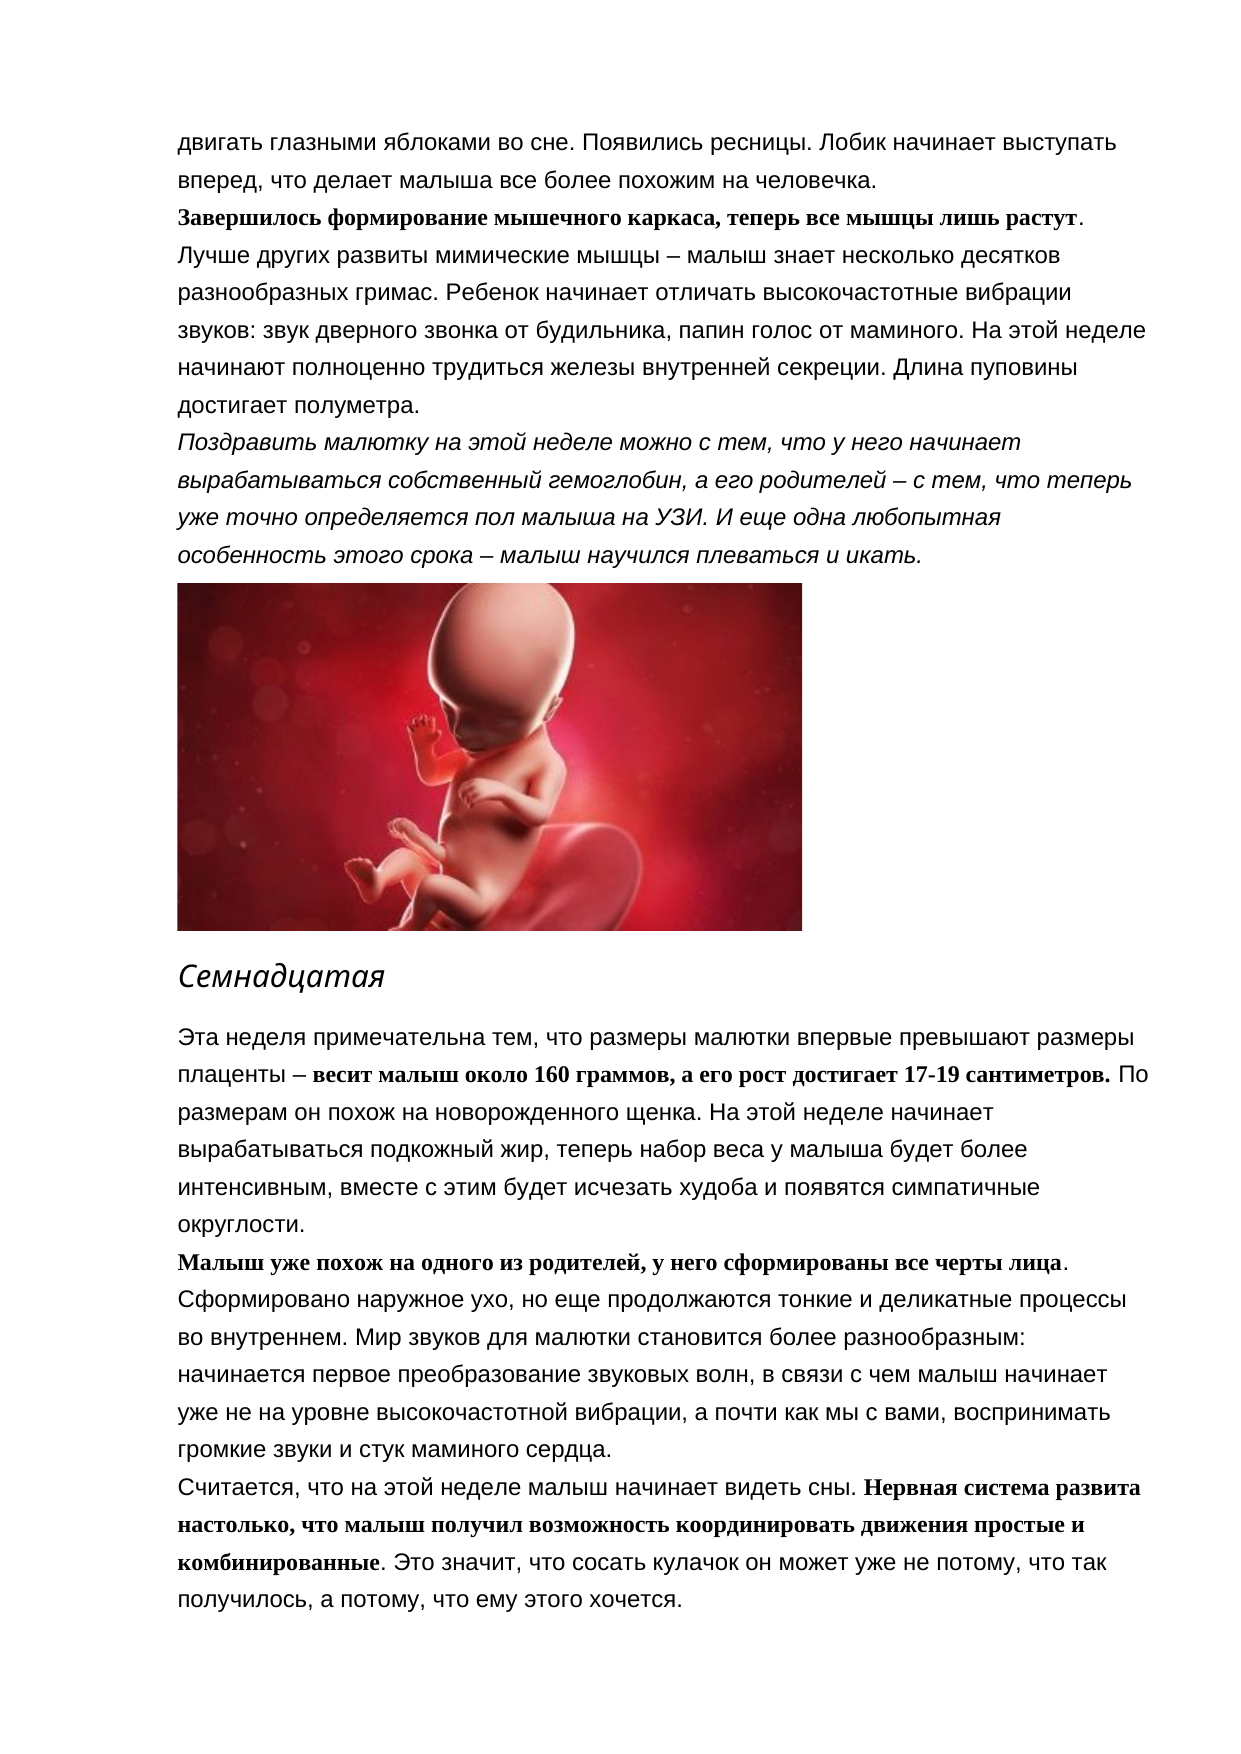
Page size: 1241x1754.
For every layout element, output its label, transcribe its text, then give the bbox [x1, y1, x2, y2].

text Семнадцатая [177, 954, 1152, 997]
text Малыш уже похож на одного из родителей, у него сформированы все черты лица. Сформировано наружное ухо, но еще продолжаются тонкие и деликатные процессы во внутреннем. Мир звуков для малютки становится более разнообразным: начинается первое преобразование звуковых волн, в связи с чем малыш начинает уже не на уровне высокочастотной вибрации, а почти как мы с вами, воспринимать громкие звуки и стук маминого сердца. [177, 1238, 1152, 1463]
text Считается, что на этой неделе малыш начинает видеть сны. Нервная система развита настолько, что малыш получил возможность координировать движения простые и комбинированные. Это значит, что сосать кулачок он может уже не потому, что так получилось, а потому, что ему этого хочется. [177, 1463, 1152, 1613]
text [177, 118, 1152, 193]
text Поздравить малютку на этой неделе можно с тем, что у него начинает вырабатываться собственный гемоглобин, а его родителей – с тем, что теперь уже точно определяется пол малыша на УЗИ. И еще одна любопытная особенность этого срока – малыш научился плеваться и икать. [177, 418, 1152, 568]
text Эта неделя примечательна тем, что размеры малютки впервые превышают размеры плаценты – весит малыш около 160 граммов, а его рост достигает 17-19 сантиметров. По размерам он похож на новорожденного щенка. На этой неделе начинает вырабатываться подкожный жир, теперь набор веса у малыша будет более интенсивным, вместе с этим будет исчезать худоба и появятся симпатичные округлости. [177, 1013, 1152, 1238]
text Завершилось формирование мышечного каркаса, теперь все мышцы лишь растут. Лучше других развиты мимические мышцы – малыш знает несколько десятков разнообразных гримас. Ребенок начинает отличать высокочастотные вибрации звуков: звук дверного звонка от будильника, папин голос от маминого. На этой неделе начинают полноценно трудиться железы внутренней секреции. Длина пуповины достигает полуметра. [177, 193, 1152, 418]
picture [177, 583, 803, 931]
